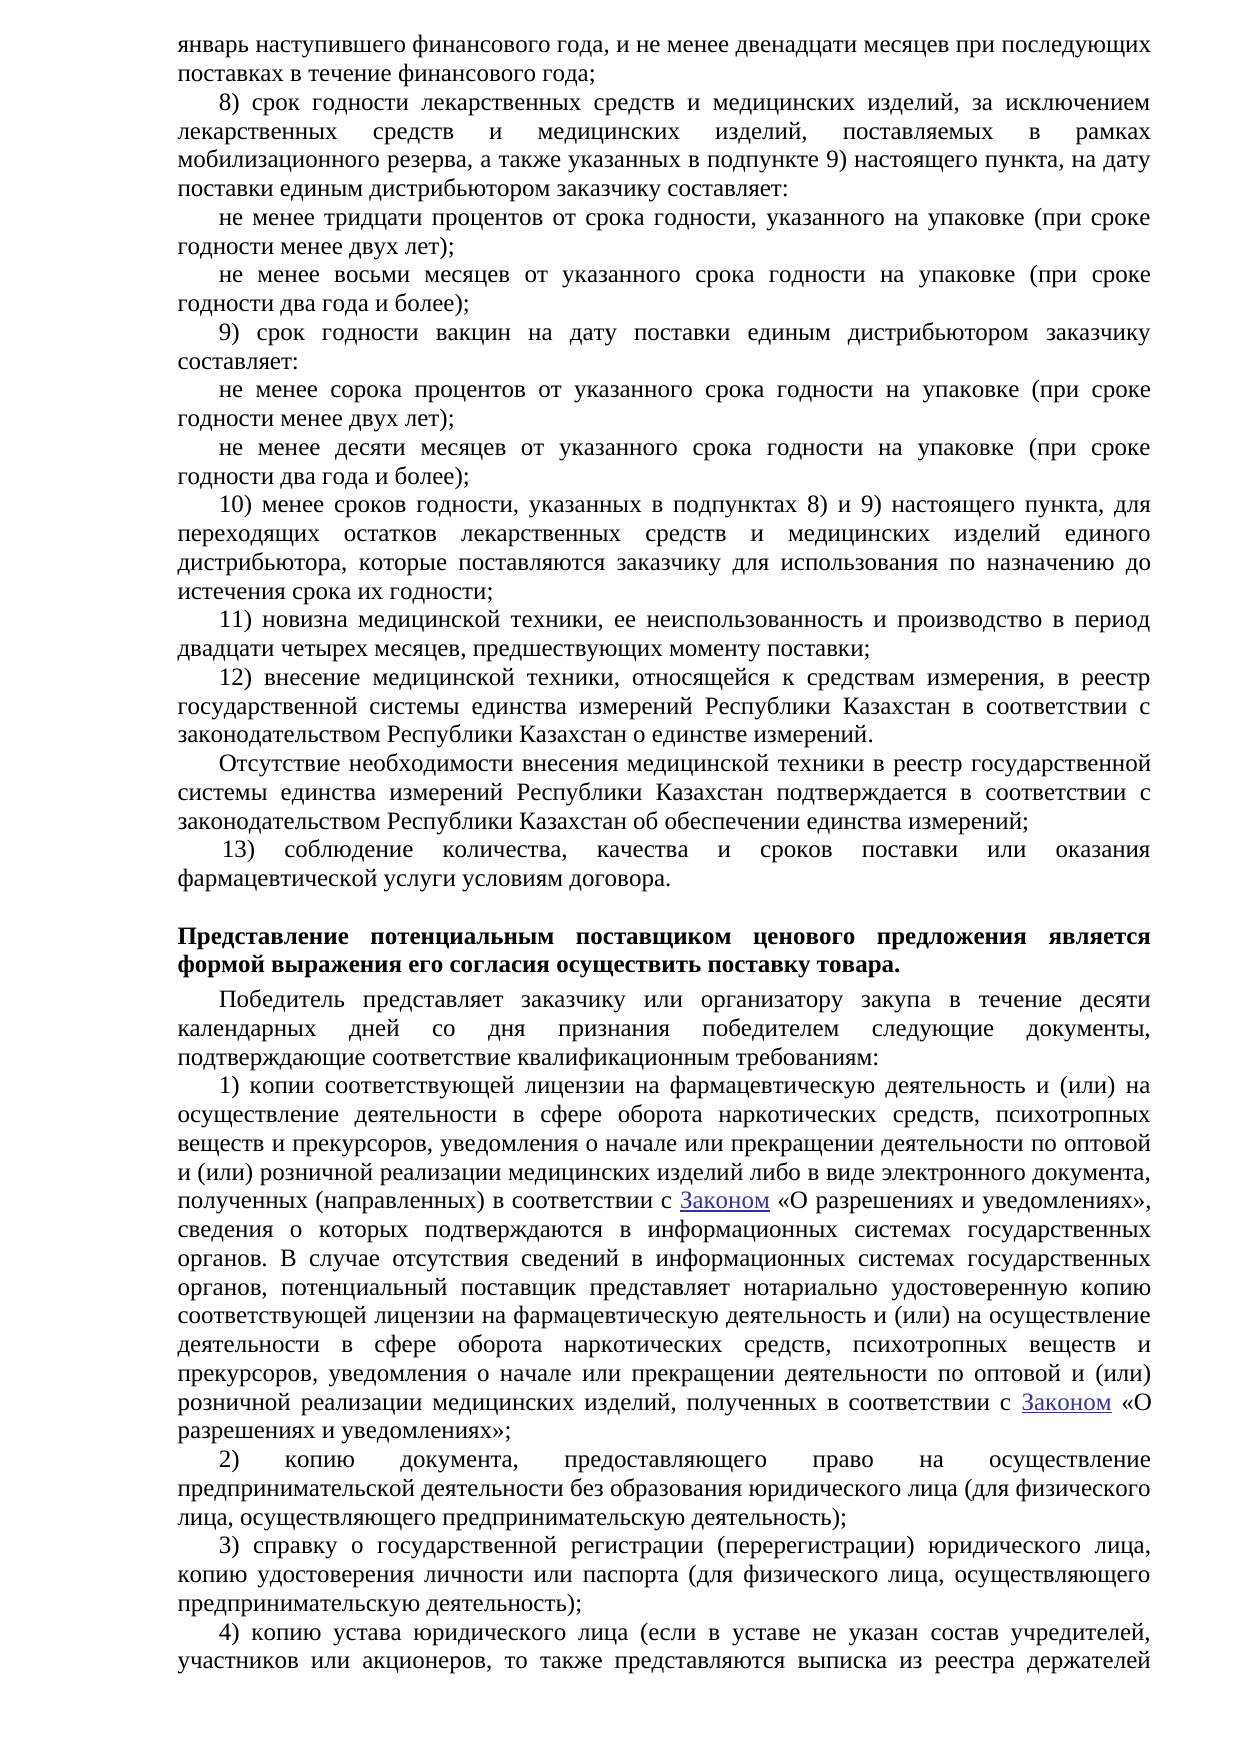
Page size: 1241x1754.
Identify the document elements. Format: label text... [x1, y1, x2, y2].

text 8) срок годности лекарственных средств и медицинских изделий, за исключением лекарственных средств и медицинских изделий, поставляемых в рамках мобилизационного резерва, а также указанных в подпункте 9) настоящего пункта, на дату поставки единым дистрибьютором заказчику составляет: [177, 87, 1152, 202]
text 11) новизна медицинской техники, ее неиспользованность и производство в период двадцати четырех месяцев, предшествующих моменту поставки; [177, 604, 1152, 662]
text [177, 1617, 1152, 1674]
text не менее тридцати процентов от срока годности, указанного на упаковке (при сроке годности менее двух лет); [177, 202, 1152, 259]
text 3) справку о государственной регистрации (перерегистрации) юридического лица, копию удостоверения личности или паспорта (для физического лица, осуществляющего предпринимательскую деятельность); [177, 1530, 1152, 1617]
text 2) копию документа, предоставляющего право на осуществление предпринимательской деятельности без образования юридического лица (для физического лица, осуществляющего предпринимательскую деятельность); [177, 1444, 1152, 1530]
text Победитель представляет заказчику или организатору закупа в течение десяти календарных дней со дня признания победителем следующие документы, подтверждающие соответствие квалификационным требованиям: [177, 984, 1152, 1070]
text не менее сорока процентов от указанного срока годности на упаковке (при сроке годности менее двух лет); [177, 374, 1152, 432]
text не менее десяти месяцев от указанного срока годности на упаковке (при сроке годности два года и более); [177, 432, 1152, 489]
text Отсутствие необходимости внесения медицинской техники в реестр государственной системы единства измерений Республики Казахстан подтверждается в соответствии с законодательством Республики Казахстан об обеспечении единства измерений; [177, 748, 1152, 834]
text 9) срок годности вакцин на дату поставки единым дистрибьютором заказчику составляет: [177, 317, 1152, 374]
text Представление потенциальным поставщиком ценового предложения является формой выражения его согласия осуществить поставку товара. [177, 921, 1152, 978]
text 13) соблюдение количества, качества и сроков поставки или оказания фармацевтической услуги условиям договора. [177, 834, 1152, 892]
text не менее восьми месяцев от указанного срока годности на упаковке (при сроке годности два года и более); [177, 259, 1152, 317]
text 1) копии соответствующей лицензии на фармацевтическую деятельность и (или) на осуществление деятельности в сфере оборота наркотических средств, психотропных веществ и прекурсоров, уведомления о начале или прекращении деятельности по оптовой и (или) розничной реализации медицинских изделий либо в виде электронного документа, полученных (направленных) в соответствии с Законом «О разрешениях и уведомлениях», сведения о которых подтверждаются в информационных системах государственных органов. В случае отсутствия сведений в информационных системах государственных органов, потенциальный поставщик представляет нотариально удостоверенную копию соответствующей лицензии на фармацевтическую деятельность и (или) на осуществление деятельности в сфере оборота наркотических средств, психотропных веществ и прекурсоров, уведомления о начале или прекращении деятельности по оптовой и (или) розничной реализации медицинских изделий, полученных в соответствии с Законом «О разрешениях и уведомлениях»; [177, 1070, 1152, 1444]
text 12) внесение медицинской техники, относящейся к средствам измерения, в реестр государственной системы единства измерений Республики Казахстан в соответствии с законодательством Республики Казахстан о единстве измерений. [177, 662, 1152, 748]
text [177, 29, 1152, 87]
text 10) менее сроков годности, указанных в подпунктах 8) и 9) настоящего пункта, для переходящих остатков лекарственных средств и медицинских изделий единого дистрибьютора, которые поставляются заказчику для использования по назначению до истечения срока их годности; [177, 489, 1152, 604]
